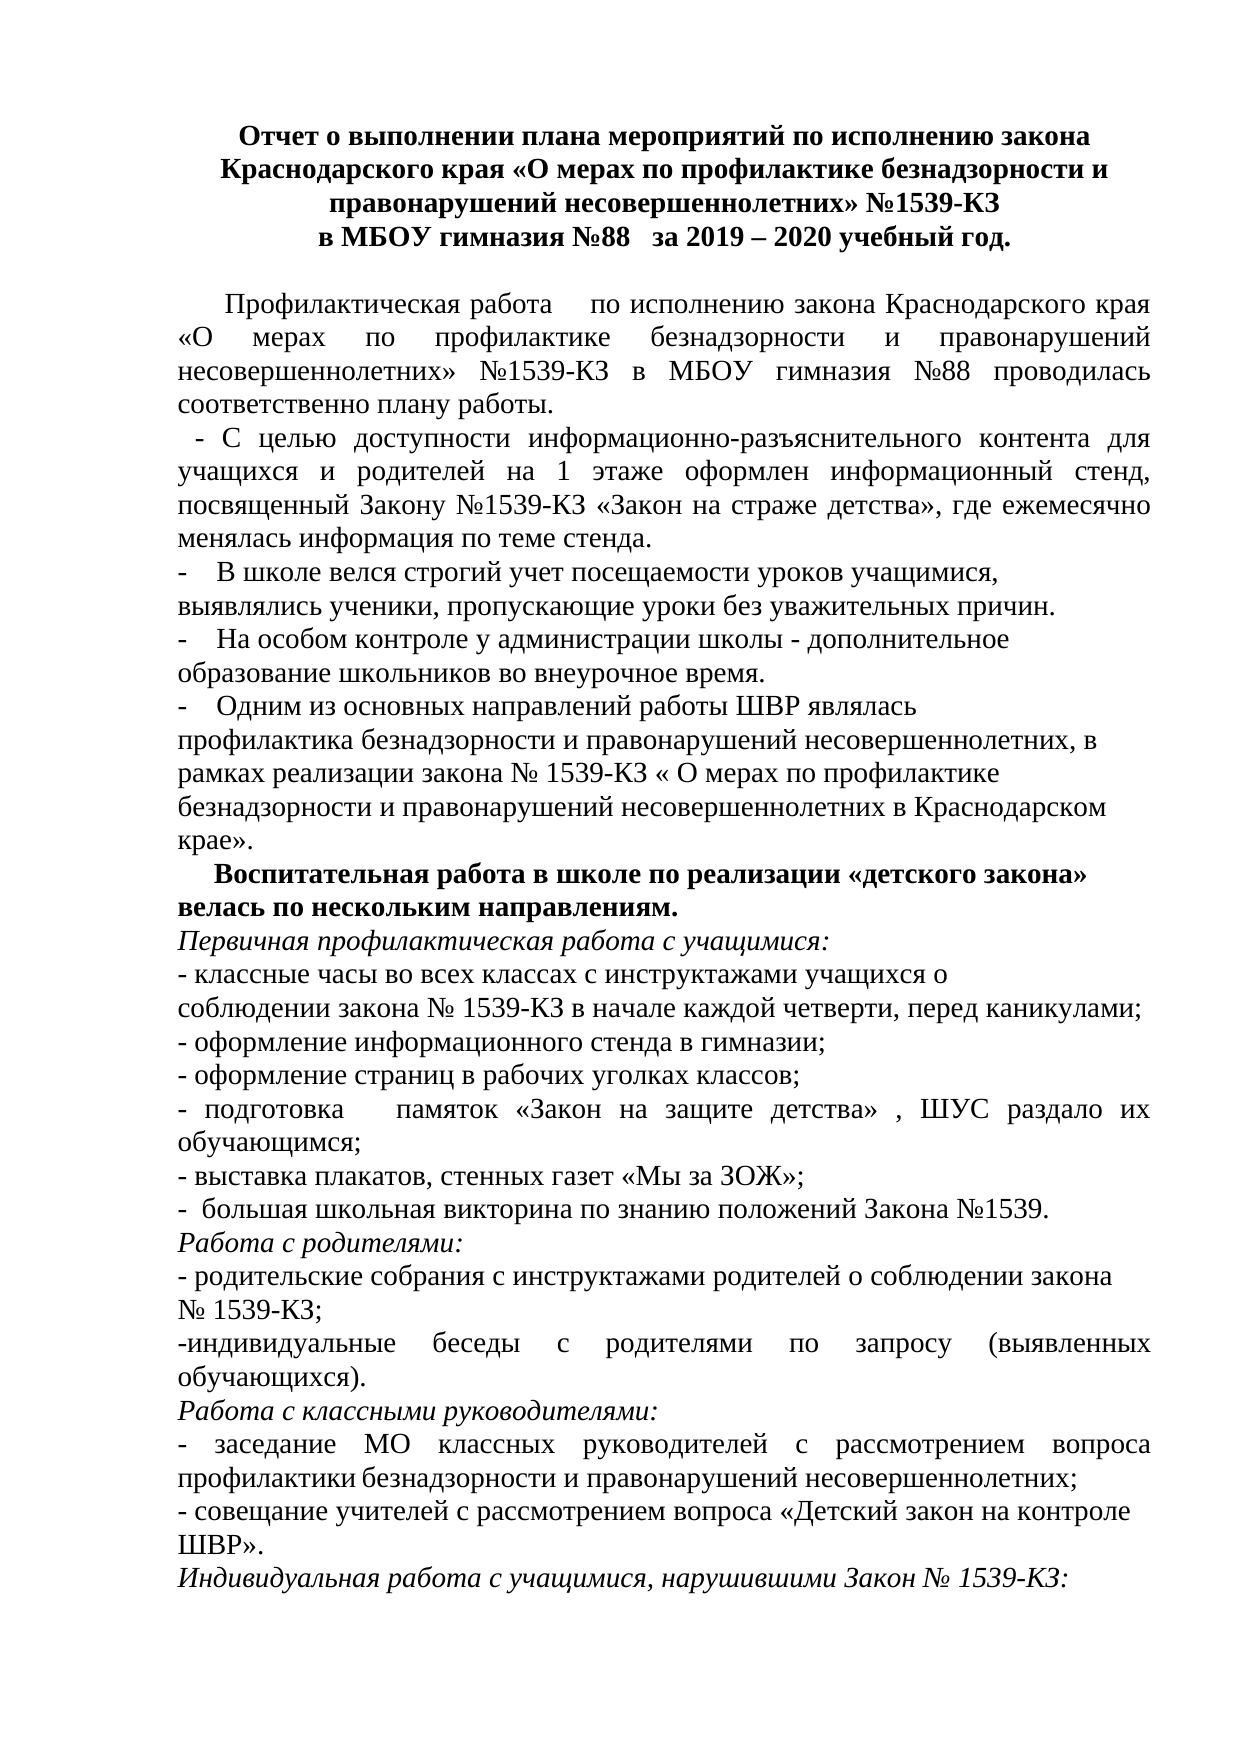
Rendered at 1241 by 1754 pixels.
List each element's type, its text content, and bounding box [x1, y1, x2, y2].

text Первичная профилактическая работа с учащимися: [177, 923, 1152, 957]
text - совещание учителей с рассмотрением вопроса «Детский закон на контроле [177, 1493, 1152, 1527]
text профилактика безнадзорности и правонарушений несовершеннолетних, в [177, 722, 1152, 755]
text соблюдении закона № 1539-КЗ в начале каждой четверти, перед каникулами; [177, 990, 1152, 1024]
text - классные часы во всех классах с инструктажами учащихся о [177, 957, 1152, 990]
text - оформление информационного стенда в гимназии; [177, 1024, 1152, 1057]
text рамках реализации закона № 1539-КЗ « О мерах по профилактике [177, 755, 1152, 789]
text - подготовка памяток «Закон на защите детства» , ШУС раздало их обучающимся; [177, 1091, 1152, 1158]
text велась по нескольким направлениям. [177, 889, 1152, 923]
text - выставка плакатов, стенных газет «Мы за ЗОЖ»; [177, 1158, 1152, 1191]
text безнадзорности и правонарушений несовершеннолетних в Краснодарском [177, 789, 1152, 822]
text - В школе велся строгий учет посещаемости уроков учащимися, [177, 554, 1152, 588]
text № 1539-КЗ; [177, 1292, 1152, 1326]
text ШВР». [177, 1527, 1152, 1560]
text Воспитательная работа в школе по реализации «детского закона» [177, 856, 1152, 889]
text - оформление страниц в рабочих уголках классов; [177, 1057, 1152, 1091]
text - заседание МО классных руководителей с рассмотрением вопроса профилактики безнадзорности и правонарушений несовершеннолетних; [177, 1426, 1152, 1493]
text Работа с классными руководителями: [177, 1393, 1152, 1426]
text Профилактическая работа по исполнению закона Краснодарского края «О мерах по профилактике безнадзорности и правонарушений несовершеннолетних» №1539-КЗ в МБОУ гимназия №88 проводилась соответственно плану работы. [177, 286, 1152, 420]
text в МБОУ гимназия №88 за 2019 – 2020 учебный год. [177, 219, 1152, 252]
text - большая школьная викторина по знанию положений Закона №1539. [177, 1191, 1152, 1225]
text - Одним из основных направлений работы ШВР являлась [177, 688, 1152, 722]
text крае». [177, 822, 1152, 856]
text выявлялись ученики, пропускающие уроки без уважительных причин. [177, 588, 1152, 621]
text - родительские собрания с инструктажами родителей о соблюдении закона [177, 1258, 1152, 1292]
text образование школьников во внеурочное время. [177, 655, 1152, 688]
text -индивидуальные беседы с родителями по запросу (выявленных обучающихся). [177, 1326, 1152, 1393]
text - С целью доступности информационно-разъяснительного контента для учащихся и родителей на 1 этаже оформлен информационный стенд, посвященный Закону №1539-КЗ «Закон на страже детства», где ежемесячно менялась информация по теме стенда. [177, 420, 1152, 554]
text Индивидуальная работа с учащимися, нарушившими Закон № 1539-КЗ: [177, 1560, 1152, 1594]
text - На особом контроле у администрации школы - дополнительное [177, 621, 1152, 655]
text Работа с родителями: [177, 1225, 1152, 1258]
text Отчет о выполнении плана мероприятий по исполнению закона Краснодарского края «О мерах по профилактике безнадзорности и правонарушений несовершеннолетних» №1539-КЗ [177, 118, 1152, 219]
